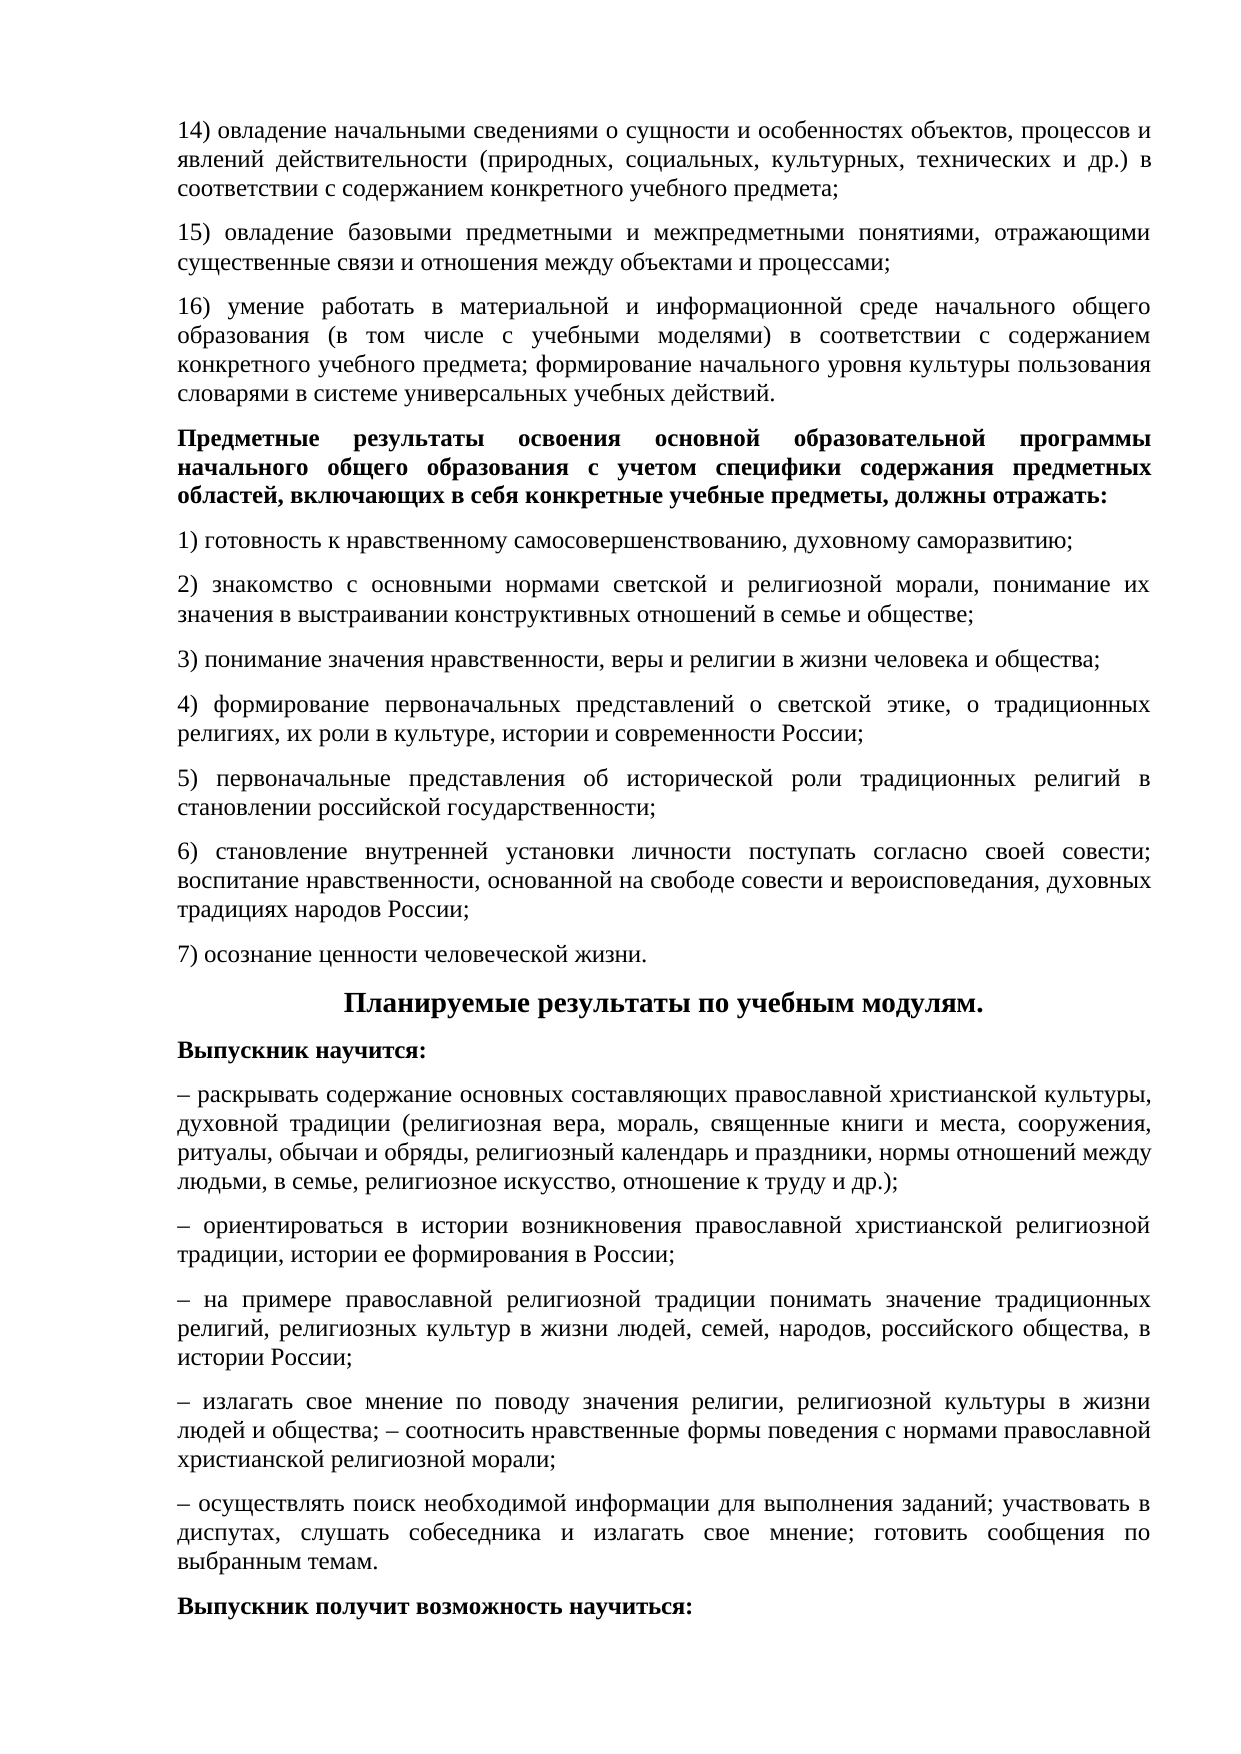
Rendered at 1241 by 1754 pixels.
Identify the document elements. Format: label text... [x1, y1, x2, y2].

list формирование первоначальных представлений о светской этике, о традиционных религиях, их роли в культуре, истории и современности России; [177, 689, 1152, 747]
text Выпускник получит возможность научиться: [177, 1591, 1163, 1620]
list осуществлять поиск необходимой информации для выполнения заданий; участвовать в диспутах, слушать собеседника и излагать свое мнение; готовить сообщения по выбранным темам. [177, 1488, 1151, 1574]
list первоначальные представления об исторической роли традиционных религий в становлении российской государственности; [177, 763, 1151, 820]
list овладение базовыми предметными и межпредметными понятиями, отражающими существенные связи и отношения между объектами и процессами; [177, 217, 1151, 276]
list знакомство с основными нормами светской и религиозной морали, понимание их значения в выстраивании конструктивных отношений в семье и обществе; [177, 569, 1151, 628]
list ориентироваться в истории возникновения православной христианской религиозной традиции, истории ее формирования в России; [177, 1210, 1151, 1268]
list овладение начальными сведениями о сущности и особенностях объектов, процессов и явлений действительности (природных, социальных, культурных, технических и др.) в соответствии с содержанием конкретного учебного предмета; [177, 115, 1152, 201]
list умение работать в материальной и информационной среде начального общего образования (в том числе с учебными моделями) в соответствии с содержанием конкретного учебного предмета; формирование начального уровня культуры пользования словарями в системе универсальных учебных действий. [177, 291, 1152, 406]
list излагать свое мнение по поводу значения религии, религиозной культуры в жизни людей и общества; – соотносить нравственные формы поведения с нормами православной христианской религиозной морали; [177, 1386, 1152, 1472]
text Предметные результаты освоения основной образовательной программы начального общего образования с учетом специфики содержания предметных областей, включающих в себя конкретные учебные предметы, должны отражать: [177, 423, 1152, 509]
list на примере православной религиозной традиции понимать значение традиционных религий, религиозных культур в жизни людей, семей, народов, российского общества, в истории России; [177, 1284, 1152, 1371]
list раскрывать содержание основных составляющих православной христианской культуры, духовной традиции (религиозная вера, мораль, священные книги и места, сооружения, ритуалы, обычаи и обряды, религиозный календарь и праздники, нормы отношений между людьми, в семье, религиозное искусство, отношение к труду и др.); [177, 1079, 1152, 1194]
subtitle Планируемые результаты по учебным модулям. [343, 985, 1163, 1018]
list становление внутренней установки личности поступать согласно своей совести; воспитание нравственности, основанной на свободе совести и вероисповедания, духовных традициях народов России; [177, 836, 1152, 923]
list осознание ценности человеческой жизни. [177, 939, 1163, 968]
text Выпускник научится: [177, 1035, 1163, 1064]
list понимание значения нравственности, веры и религии в жизни человека и общества; [177, 644, 1163, 673]
list готовность к нравственному самосовершенствованию, духовному саморазвитию; [177, 525, 1163, 554]
